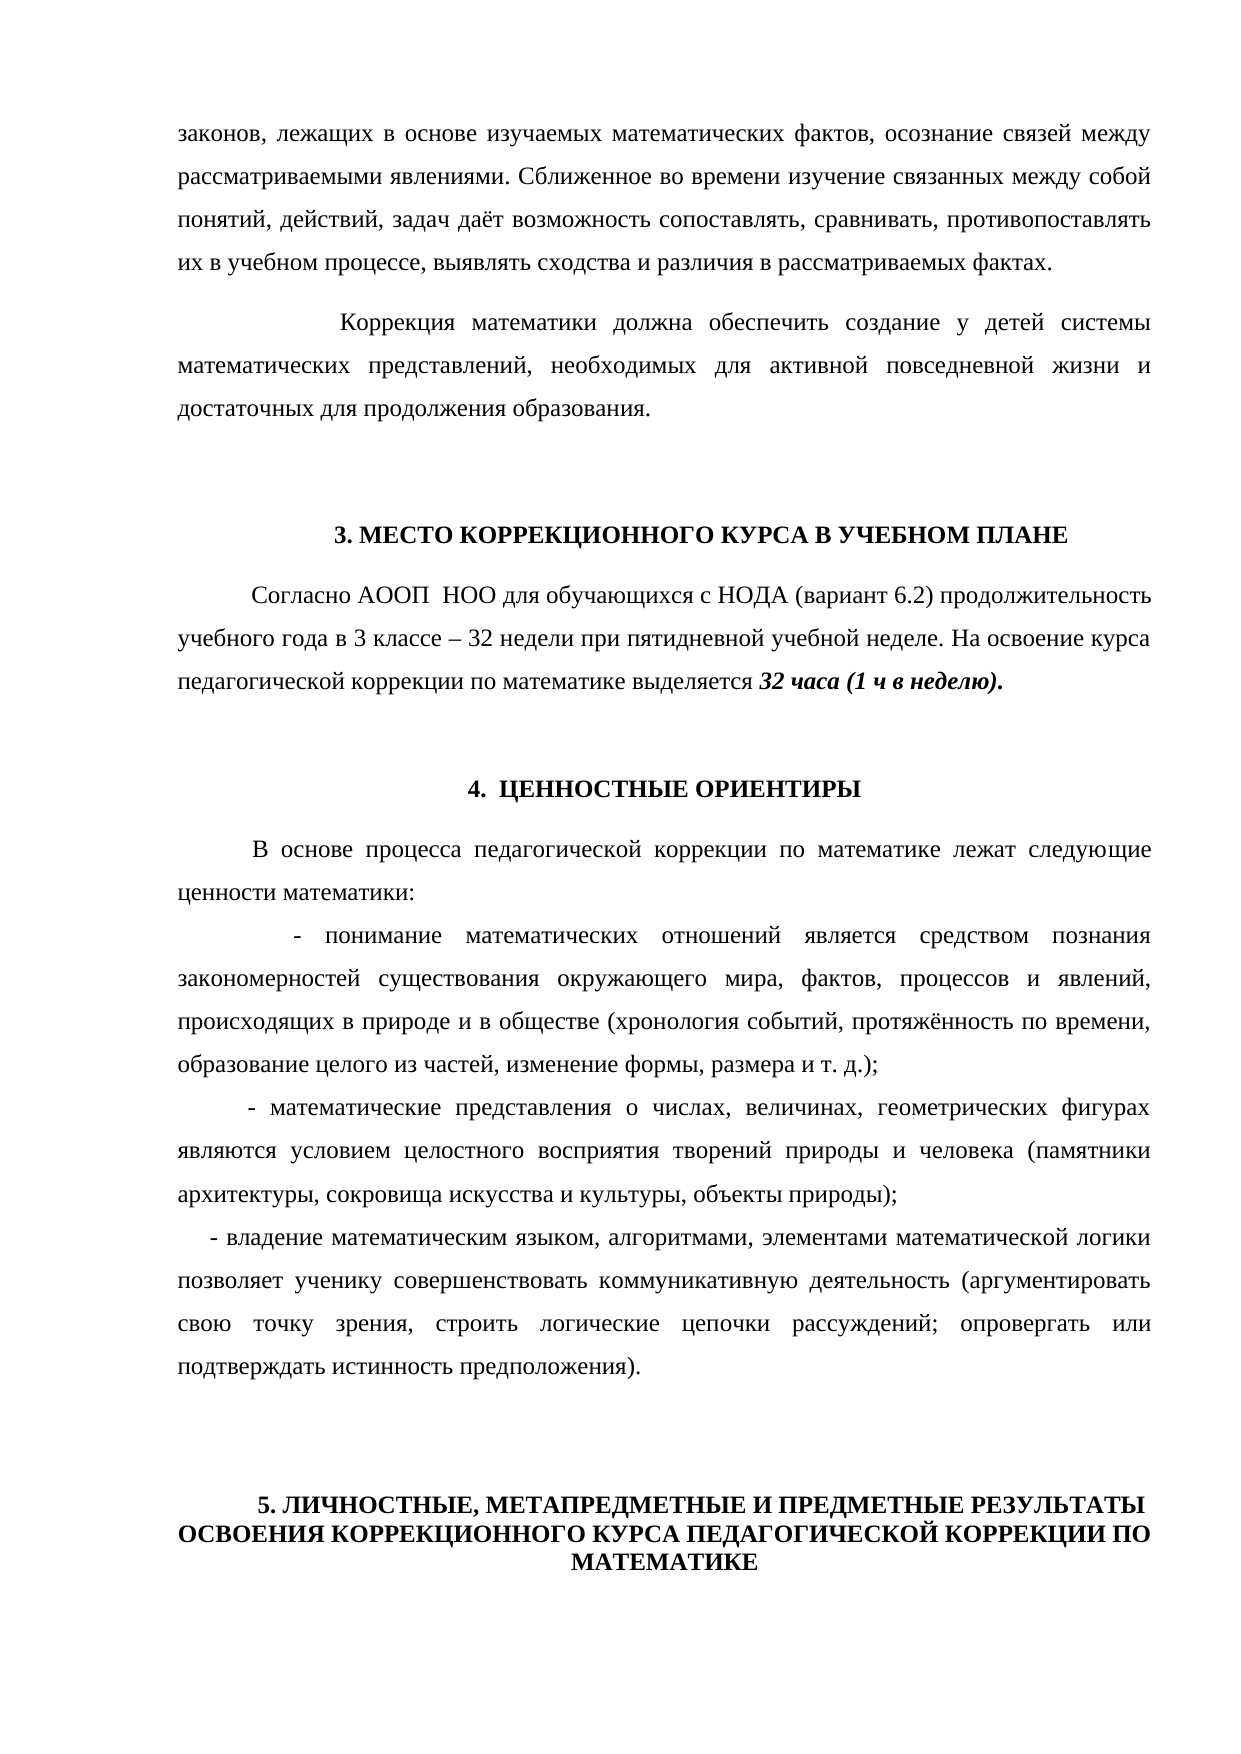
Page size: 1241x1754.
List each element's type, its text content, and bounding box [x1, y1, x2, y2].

text - понимание математических отношений является средством познания закономерностей существования окружающего мира, фактов, процессов и явлений, происходящих в природе и в обществе (хронология событий, протяжённость по времени, образование целого из частей, изменение формы, размера и т. д.); [177, 920, 1152, 1078]
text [177, 118, 1152, 276]
text - владение математическим языком, алгоритмами, элементами математической логики позволяет ученику совершенствовать коммуникативную деятельность (аргументировать свою точку зрения, строить логические цепочки рассуждений; опровергать или подтверждать истинность предположения). [177, 1222, 1152, 1380]
text Согласно АООП НОО для обучающихся с НОДА (вариант 6.2) продолжительность учебного года в 3 классе – 32 недели при пятидневной учебной неделе. На освоение курса педагогической коррекции по математике выделяется 32 часа (1 ч в неделю). [177, 580, 1152, 695]
text 4. ЦЕННОСТНЫЕ ОРИЕНТИРЫ [177, 774, 1152, 803]
text Коррекция математики должна обеспечить создание у детей системы математических представлений, необходимых для активной повседневной жизни и достаточных для продолжения образования. [177, 307, 1152, 422]
text 5. ЛИЧНОСТНЫЕ, МЕТАПРЕДМЕТНЫЕ И ПРЕДМЕТНЫЕ РЕЗУЛЬТАТЫ ОСВОЕНИЯ КОРРЕКЦИОННОГО КУРСА ПЕДАГОГИЧЕСКОЙ КОРРЕКЦИИ ПО МАТЕМАТИКЕ [177, 1490, 1152, 1576]
text 3. МЕСТО КОРРЕКЦИОННОГО КУРСА В УЧЕБНОМ ПЛАНЕ [177, 520, 1152, 549]
text - математические представления о числах, величинах, геометрических фигурах являются условием целостного восприятия творений природы и человека (памятники архитектуры, сокровища искусства и культуры, объекты природы); [177, 1092, 1152, 1207]
text В основе процесса педагогической коррекции по математике лежат следующие ценности математики: [177, 834, 1152, 906]
